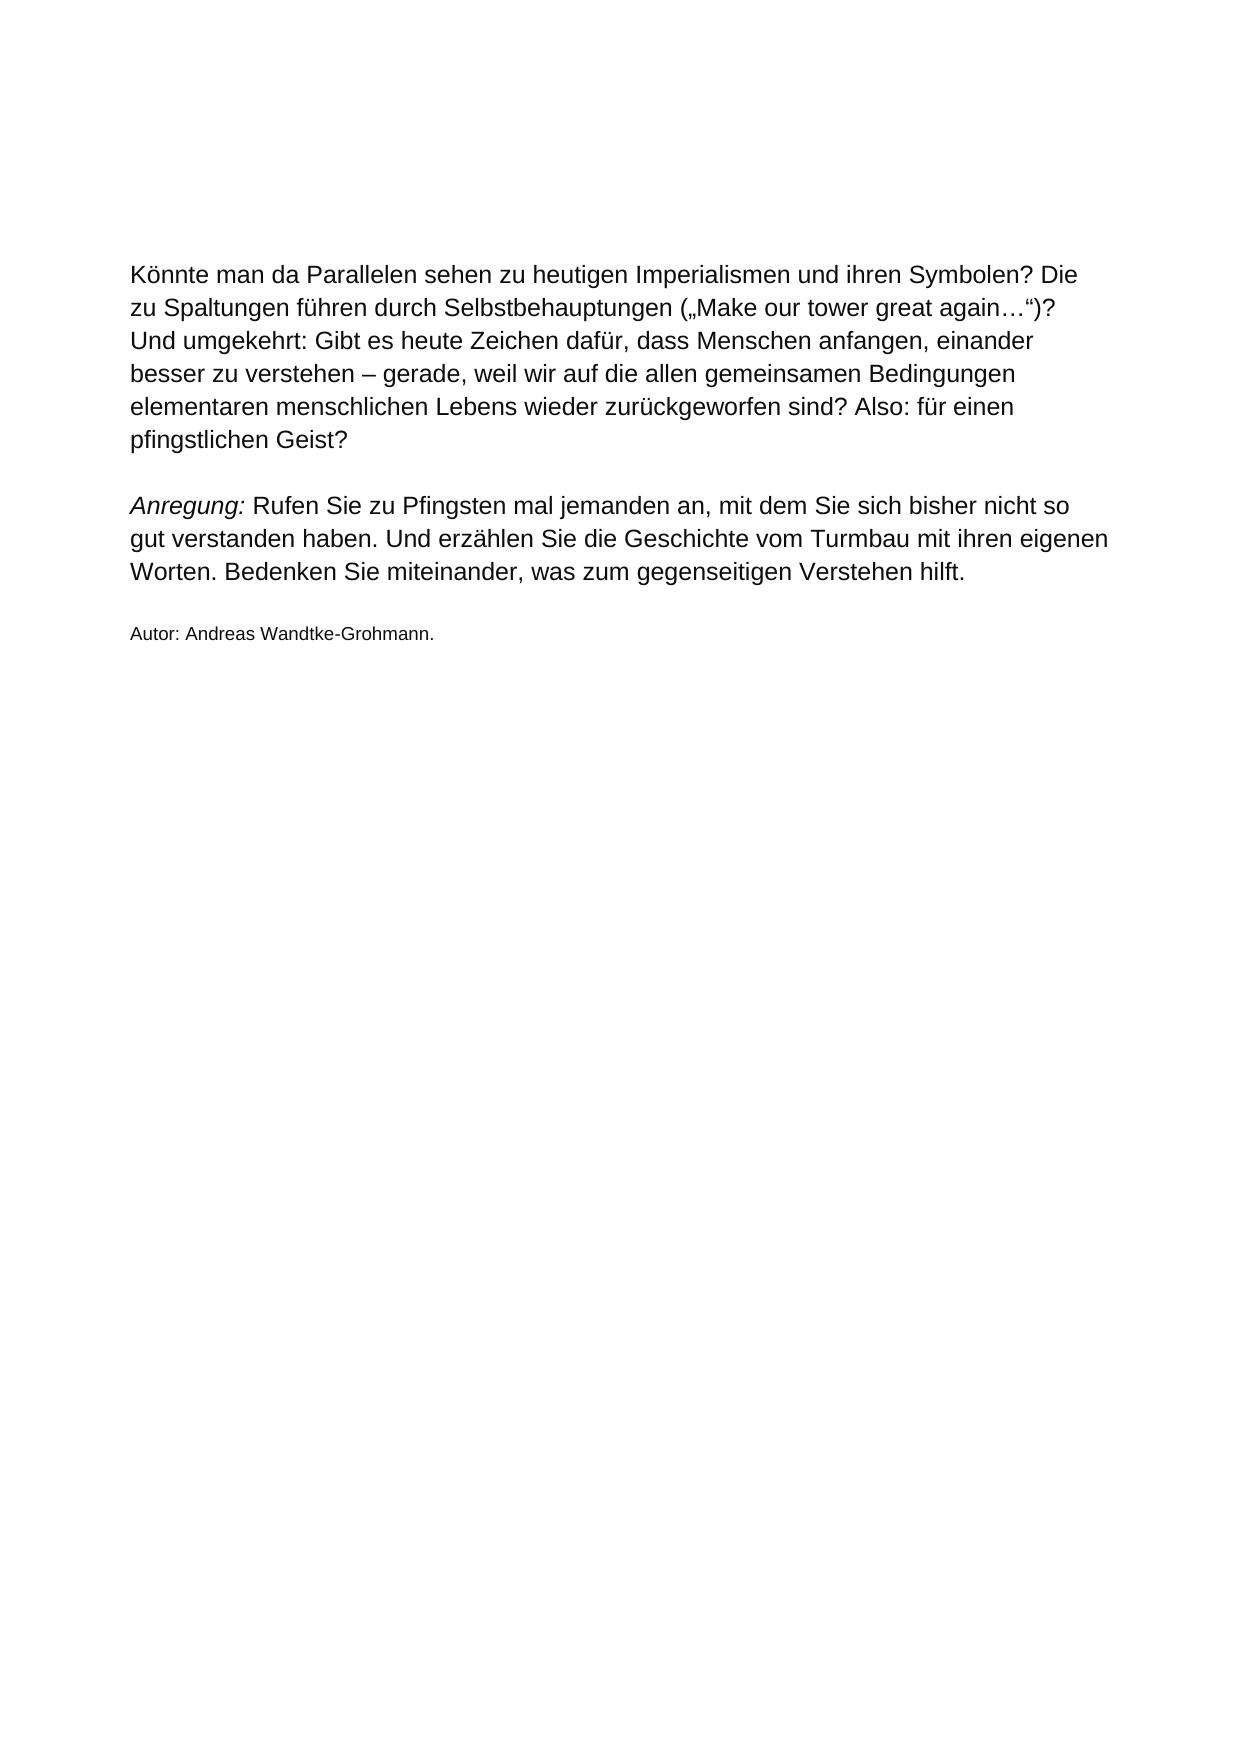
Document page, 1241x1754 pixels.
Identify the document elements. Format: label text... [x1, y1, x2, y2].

text Autor: Andreas Wandtke-Grohmann. [130, 623, 1110, 645]
text Könnte man da Parallelen sehen zu heutigen Imperialismen und ihren Symbolen? Die zu Spaltungen führen durch Selbstbehauptungen („Make our tower great again…“)? [130, 260, 1110, 322]
text Und umgekehrt: Gibt es heute Zeichen dafür, dass Menschen anfangen, einander besser zu verstehen – gerade, weil wir auf die allen gemeinsamen Bedingungen elementaren menschlichen Lebens wieder zurückgeworfen sind? Also: für einen pfingstlichen Geist? [130, 326, 1110, 454]
text Anregung: Rufen Sie zu Pfingsten mal jemanden an, mit dem Sie sich bisher nicht so gut verstanden haben. Und erzählen Sie die Geschichte vom Turmbau mit ihren eigenen Worten. Bedenken Sie miteinander, was zum gegenseitigen Verstehen hilft. [130, 491, 1110, 586]
